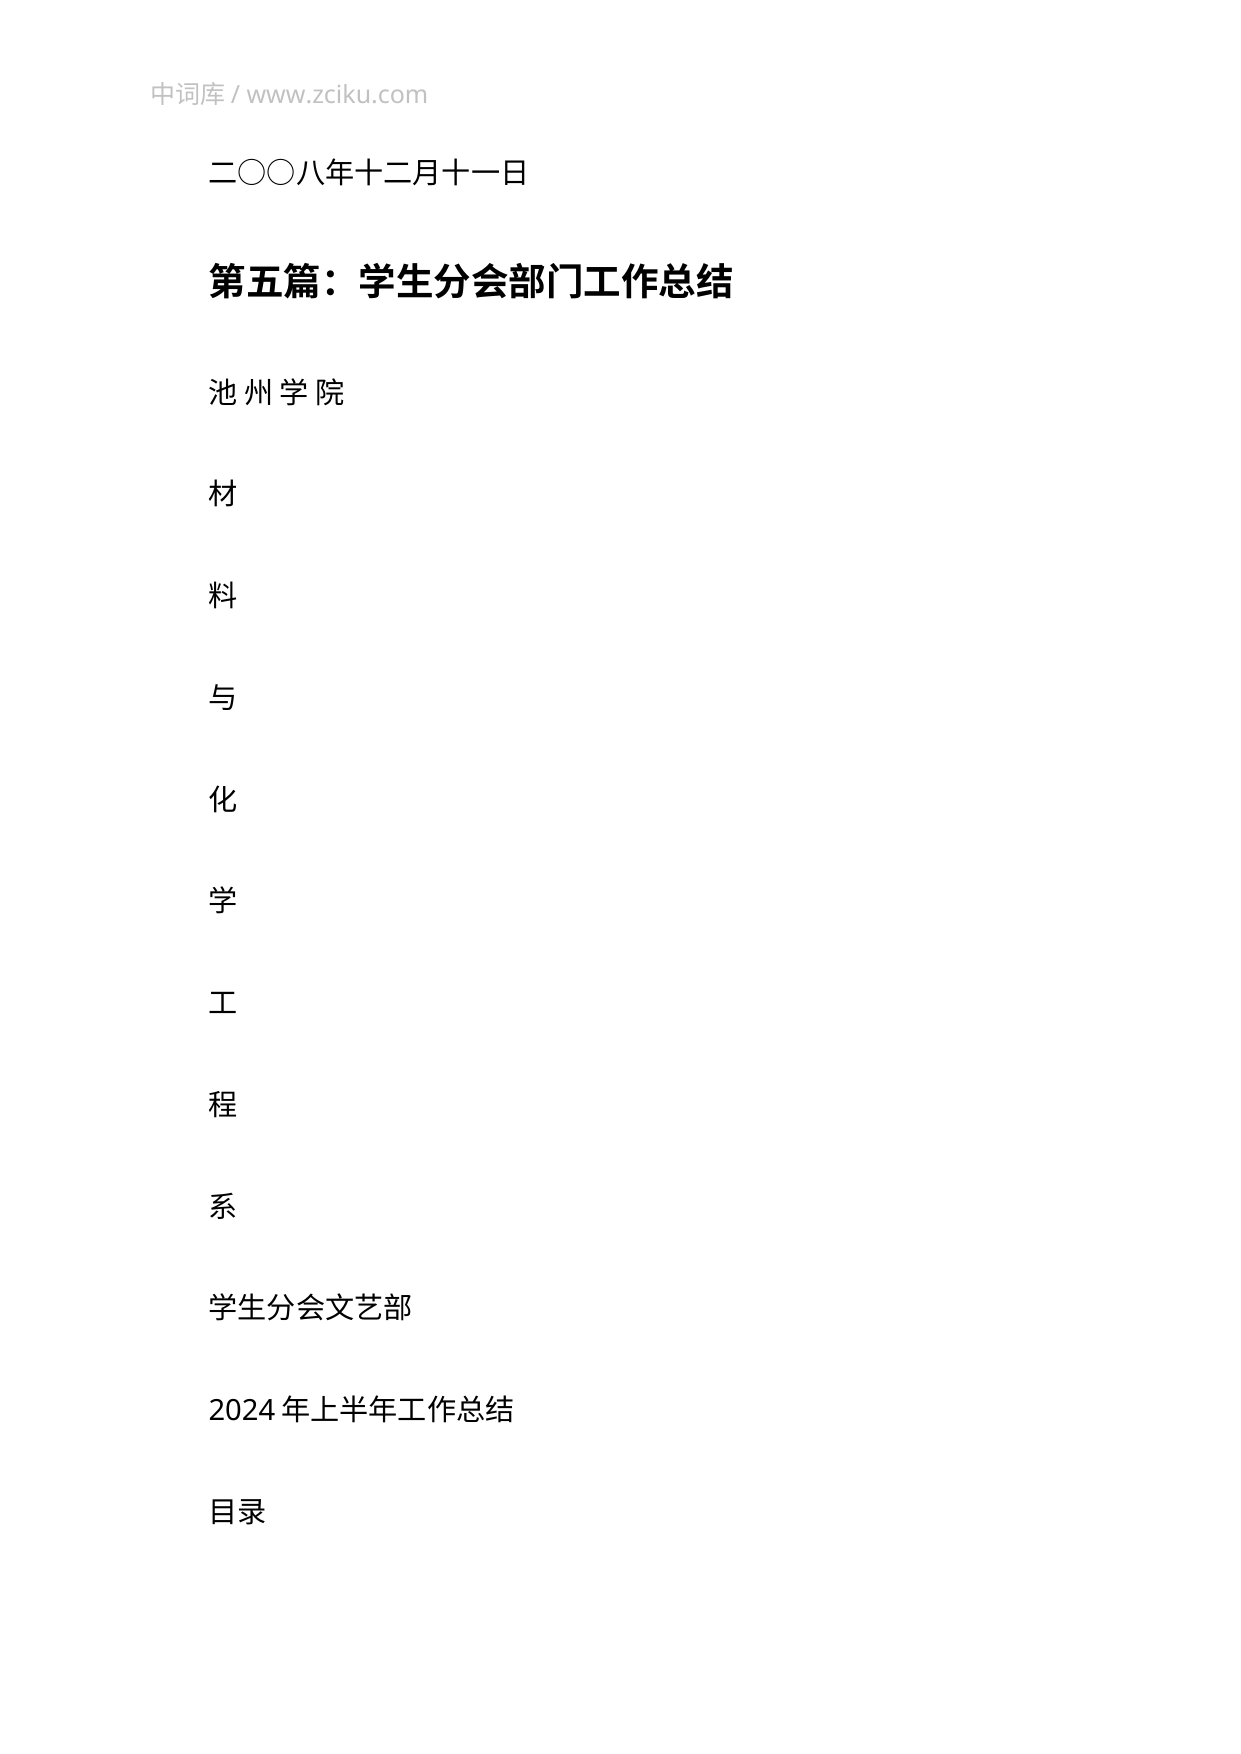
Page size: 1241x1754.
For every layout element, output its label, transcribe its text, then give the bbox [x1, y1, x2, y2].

text 第五篇：学生分会部门工作总结 [150, 252, 1090, 306]
text 材 [150, 471, 1090, 513]
text 系 [150, 1183, 1090, 1226]
text 学生分会文艺部 [150, 1285, 1090, 1327]
text 工 [150, 980, 1090, 1022]
text 程 [150, 1082, 1090, 1124]
text 2024年上半年工作总结 [150, 1387, 1090, 1429]
text 二○○八年十二月十一日 [150, 150, 1090, 192]
text 池 州 学 院 [150, 369, 1090, 411]
text 目录 [150, 1489, 1090, 1531]
text 料 [150, 573, 1090, 615]
text 与 [150, 674, 1090, 717]
text 学 [150, 878, 1090, 920]
text 化 [150, 776, 1090, 818]
